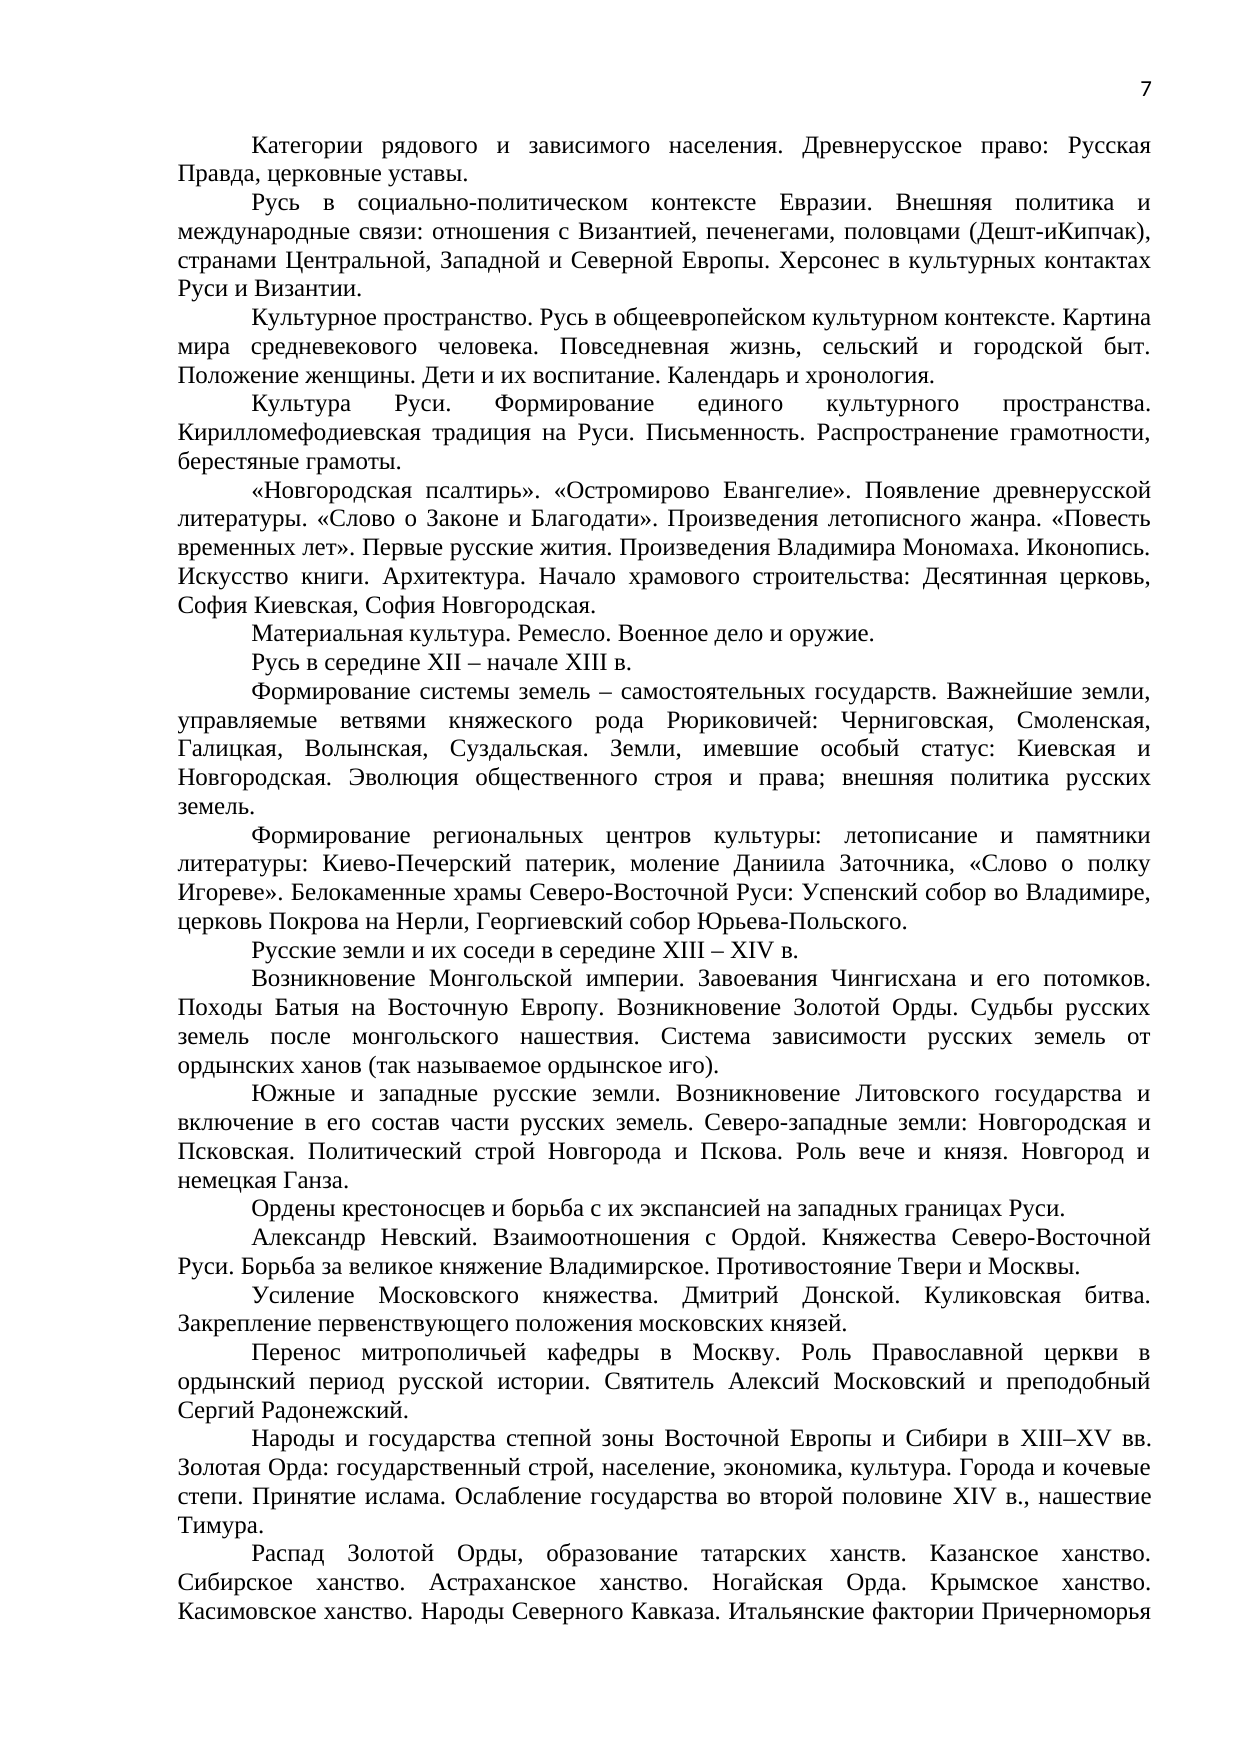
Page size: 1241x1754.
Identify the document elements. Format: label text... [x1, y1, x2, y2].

text Категории рядового и зависимого населения. Древнерусское право: Русская Правда, церковные уставы. [177, 130, 1152, 187]
text Русь в середине XII ‒ начале XIII в. [177, 647, 1152, 676]
text Формирование системы земель ‒ самостоятельных государств. Важнейшие земли, управляемые ветвями княжеского рода Рюриковичей: Черниговская, Смоленская, Галицкая, Волынская, Суздальская. Земли, имевшие особый статус: Киевская и Новгородская. Эволюция общественного строя и права; внешняя политика русских земель. [177, 676, 1152, 820]
text «Новгородская псалтирь». «Остромирово Евангелие». Появление древнерусской литературы. «Слово о Законе и Благодати». Произведения летописного жанра. «Повесть временных лет». Первые русские жития. Произведения Владимира Мономаха. Иконопись. Искусство книги. Архитектура. Начало храмового строительства: Десятинная церковь, София Киевская, София Новгородская. [177, 475, 1152, 618]
text Русские земли и их соседи в середине XIII ‒ XIV в. [177, 935, 1152, 963]
text Усиление Московского княжества. Дмитрий Донской. Куликовская битва. Закрепление первенствующего положения московских князей. [177, 1280, 1152, 1337]
text Культурное пространство. Русь в общеевропейском культурном контексте. Картина мира средневекового человека. Повседневная жизнь, сельский и городской быт. Положение женщины. Дети и их воспитание. Календарь и хронология. [177, 302, 1152, 388]
text Культура Руси. Формирование единого культурного пространства. Кирилломефодиевская традиция на Руси. Письменность. Распространение грамотности, берестяные грамоты. [177, 388, 1152, 475]
text Русь в социально-политическом контексте Евразии. Внешняя политика и международные связи: отношения с Византией, печенегами, половцами (Дешт-иКипчак), странами Центральной, Западной и Северной Европы. Херсонес в культурных контактах Руси и Византии. [177, 187, 1152, 302]
text Александр Невский. Взаимоотношения с Ордой. Княжества Северо-Восточной Руси. Борьба за великое княжение Владимирское. Противостояние Твери и Москвы. [177, 1222, 1152, 1280]
text Возникновение Монгольской империи. Завоевания Чингисхана и его потомков. Походы Батыя на Восточную Европу. Возникновение Золотой Орды. Судьбы русских земель после монгольского нашествия. Система зависимости русских земель от ордынских ханов (так называемое ордынское иго). [177, 963, 1152, 1078]
text Материальная культура. Ремесло. Военное дело и оружие. [177, 618, 1152, 647]
text Перенос митрополичьей кафедры в Москву. Роль Православной церкви в ордынский период русской истории. Святитель Алексий Московский и преподобный Сергий Радонежский. [177, 1337, 1152, 1423]
text Ордены крестоносцев и борьба с их экспансией на западных границах Руси. [177, 1193, 1152, 1222]
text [177, 1538, 1152, 1625]
text Южные и западные русские земли. Возникновение Литовского государства и включение в его состав части русских земель. Северо-западные земли: Новгородская и Псковская. Политический строй Новгорода и Пскова. Роль вече и князя. Новгород и немецкая Ганза. [177, 1078, 1152, 1193]
text Формирование региональных центров культуры: летописание и памятники литературы: Киево-Печерский патерик, моление Даниила Заточника, «Слово о полку Игореве». Белокаменные храмы Северо-Восточной Руси: Успенский собор во Владимире, церковь Покрова на Нерли, Георгиевский собор Юрьева-Польского. [177, 820, 1152, 935]
text Народы и государства степной зоны Восточной Европы и Сибири в XIII‒XV вв. Золотая Орда: государственный строй, население, экономика, культура. Города и кочевые степи. Принятие ислама. Ослабление государства во второй половине XIV в., нашествие Тимура. [177, 1423, 1152, 1538]
